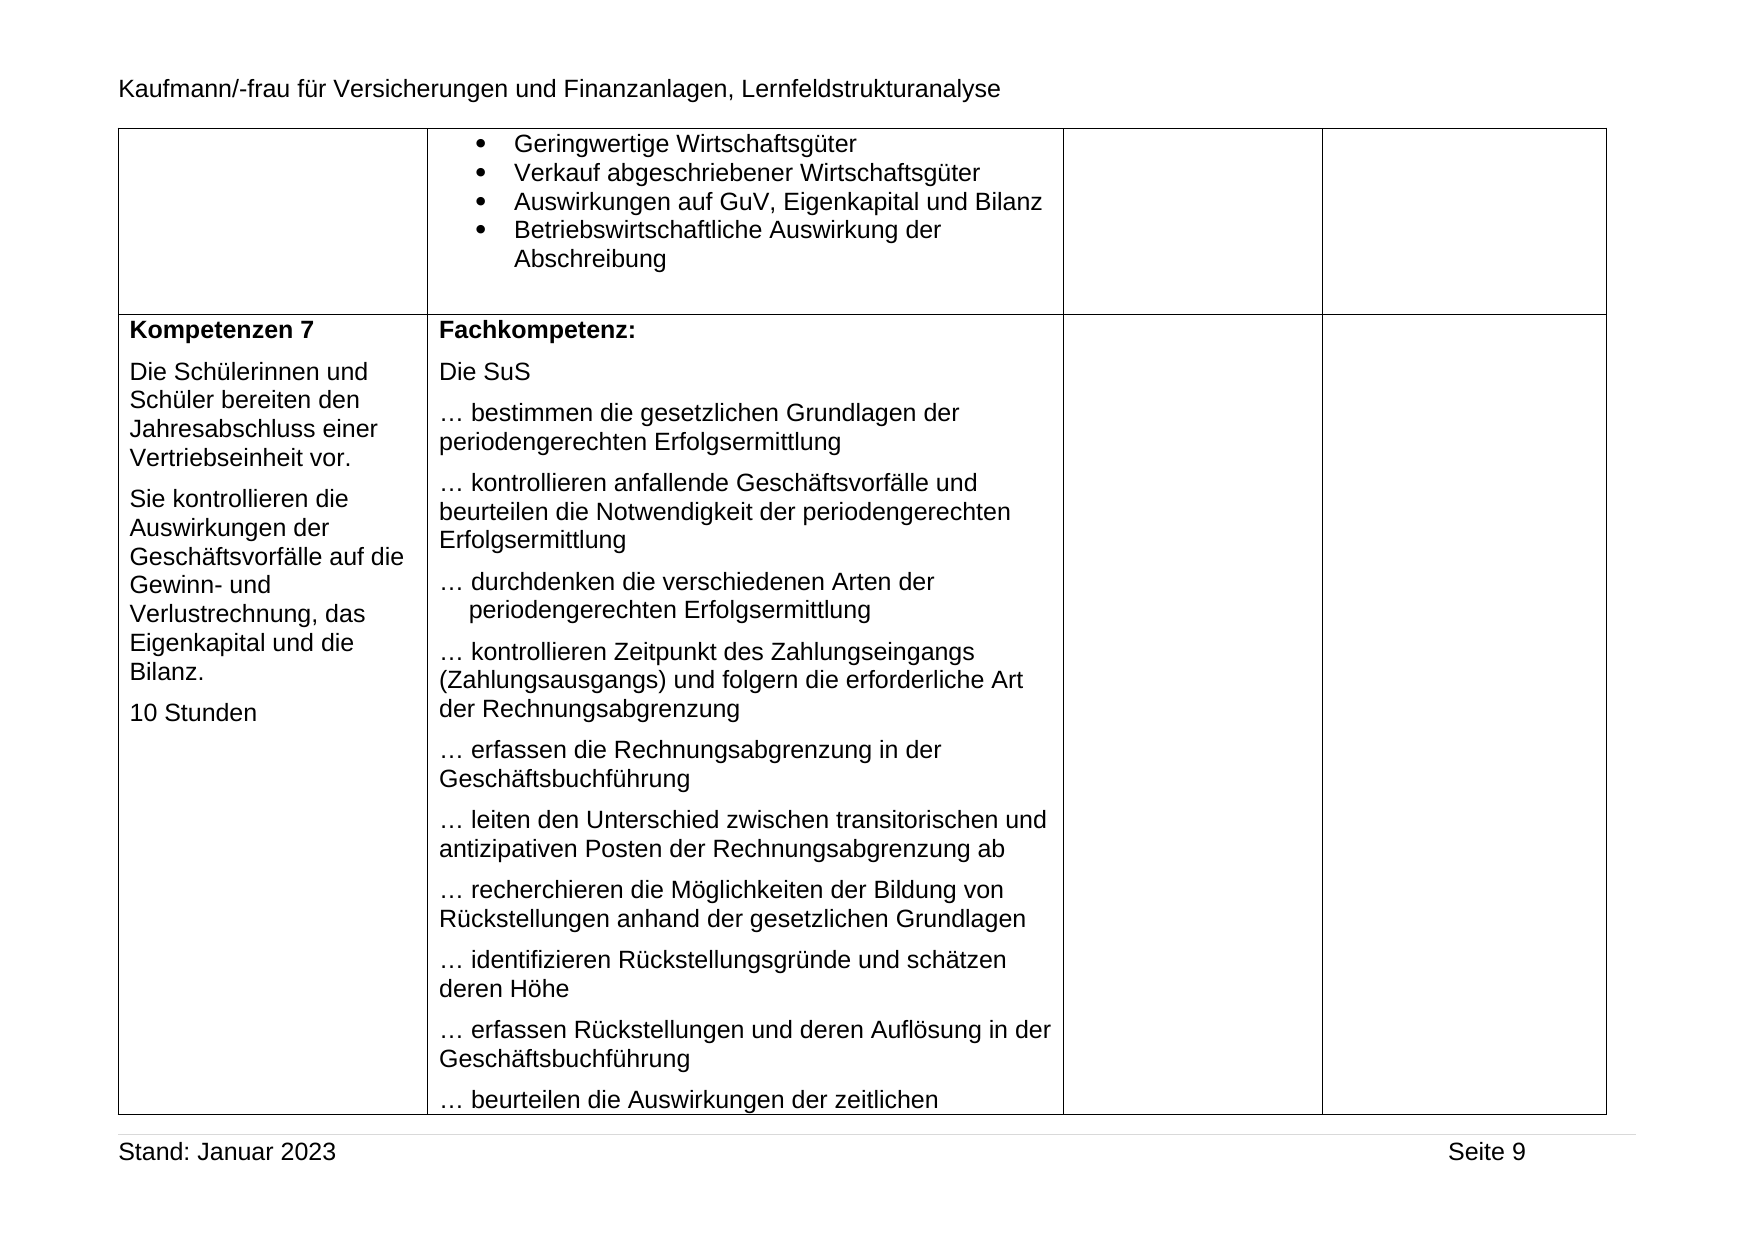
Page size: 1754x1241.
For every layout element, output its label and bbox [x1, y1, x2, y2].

table_cell [119, 315, 427, 1114]
table_cell [1064, 129, 1322, 314]
table_cell [119, 129, 427, 314]
table_cell [428, 129, 1063, 314]
table_cell [1323, 315, 1606, 1114]
table_cell [428, 315, 1063, 1114]
table_cell [1323, 129, 1606, 314]
table_cell [1064, 315, 1322, 1114]
